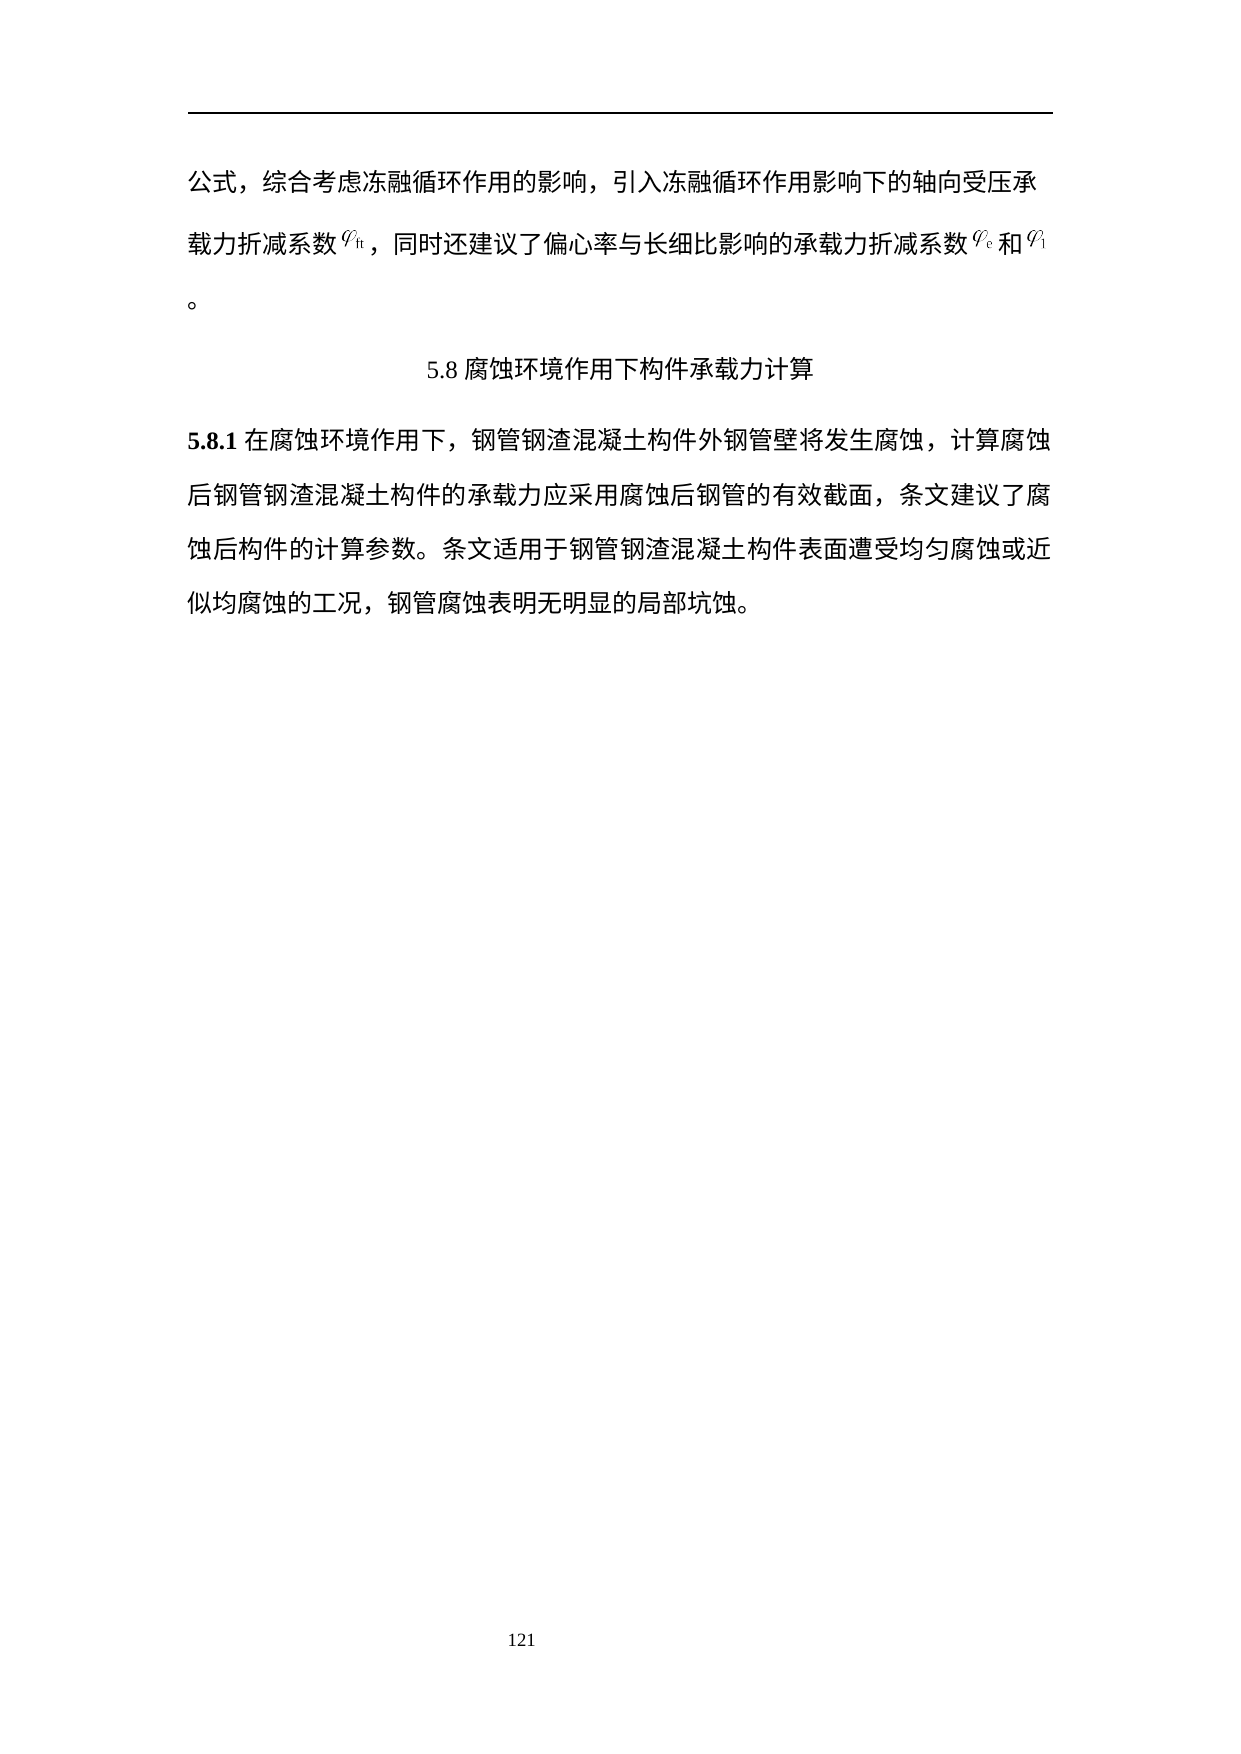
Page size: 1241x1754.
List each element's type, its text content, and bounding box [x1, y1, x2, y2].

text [187, 162, 1053, 316]
text 5.8.1 在腐蚀环境作用下，钢管钢渣混凝土构件外钢管壁将发生腐蚀，计算腐蚀后钢管钢渣混凝土构件的承载力应采用腐蚀后钢管的有效截面，条文建议了腐蚀后构件的计算参数。条文适用于钢管钢渣混凝土构件表面遭受均匀腐蚀或近似均腐蚀的工况，钢管腐蚀表明无明显的局部坑蚀。 [187, 421, 1053, 620]
text 5.8 腐蚀环境作用下构件承载力计算 [187, 350, 1053, 386]
